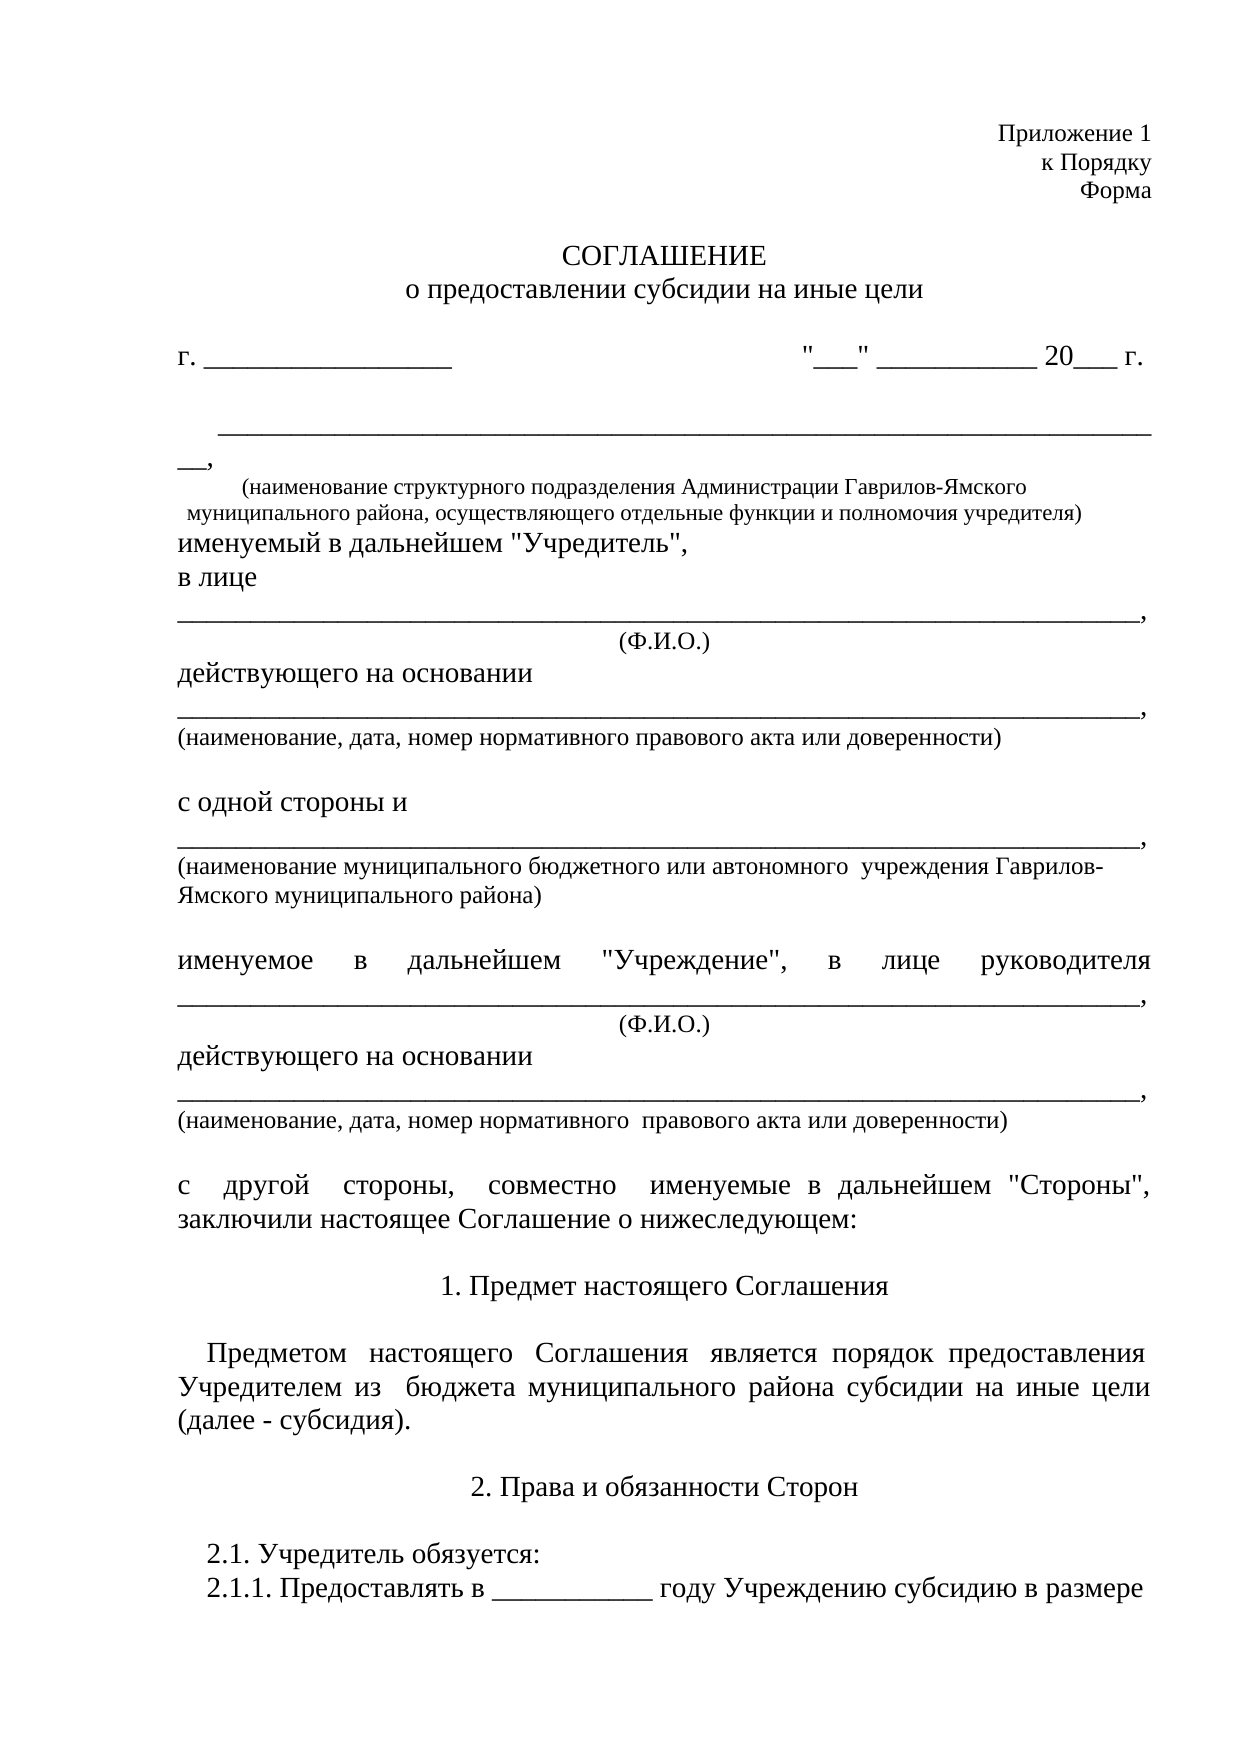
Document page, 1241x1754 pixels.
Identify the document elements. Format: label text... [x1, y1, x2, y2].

text (Ф.И.О.) [177, 626, 1152, 655]
text (наименование муниципального бюджетного или автономного учреждения Гаврилов-Ямского муниципального района) [177, 851, 1152, 909]
text с другой стороны, совместно именуемые в дальнейшем "Стороны", заключили настоящее Соглашение о нижеследующем: [177, 1167, 1152, 1234]
text Форма [177, 176, 1152, 204]
text 2. Права и обязанности Сторон [177, 1469, 1152, 1503]
text именуемое в дальнейшем "Учреждение", в лице руководителя __________________________________________________________________, [177, 942, 1152, 1009]
text Учредителем из бюджета муниципального района субсидии на иные цели (далее - субсидия). [177, 1369, 1152, 1436]
text (наименование структурного подразделения Администрации Гаврилов-Ямского муниципального района, осуществляющего отдельные функции и полномочия учредителя) [177, 473, 1092, 525]
text о предоставлении субсидии на иные цели [177, 271, 1152, 305]
text г. _________________ "___" ___________ 20___ г. [177, 338, 1152, 372]
text в лице __________________________________________________________________, [177, 559, 1152, 626]
text 2.1. Учредитель обязуется: [177, 1536, 1152, 1570]
text действующего на основании __________________________________________________________________, (наименование, дата, номер нормативного правового акта или доверенности) [177, 1038, 1152, 1134]
text 1. Предмет настоящего Соглашения [177, 1268, 1152, 1302]
text с одной стороны и __________________________________________________________________, [177, 784, 1152, 851]
text действующего на основании __________________________________________________________________, (наименование, дата, номер нормативного правового акта или доверенности) [177, 655, 1152, 751]
text __________________________________________________________________, [177, 406, 1152, 473]
text именуемый в дальнейшем "Учредитель", [177, 525, 1092, 559]
text Предметом настоящего Соглашения является порядок предоставления [177, 1335, 1152, 1369]
text СОГЛАШЕНИЕ [177, 238, 1152, 271]
text 2.1.1. Предоставлять в ___________ году Учреждению субсидию в размере [177, 1570, 1152, 1603]
text (Ф.И.О.) [177, 1009, 1152, 1038]
text к Порядку [177, 147, 1152, 176]
text Приложение 1 [177, 118, 1152, 147]
